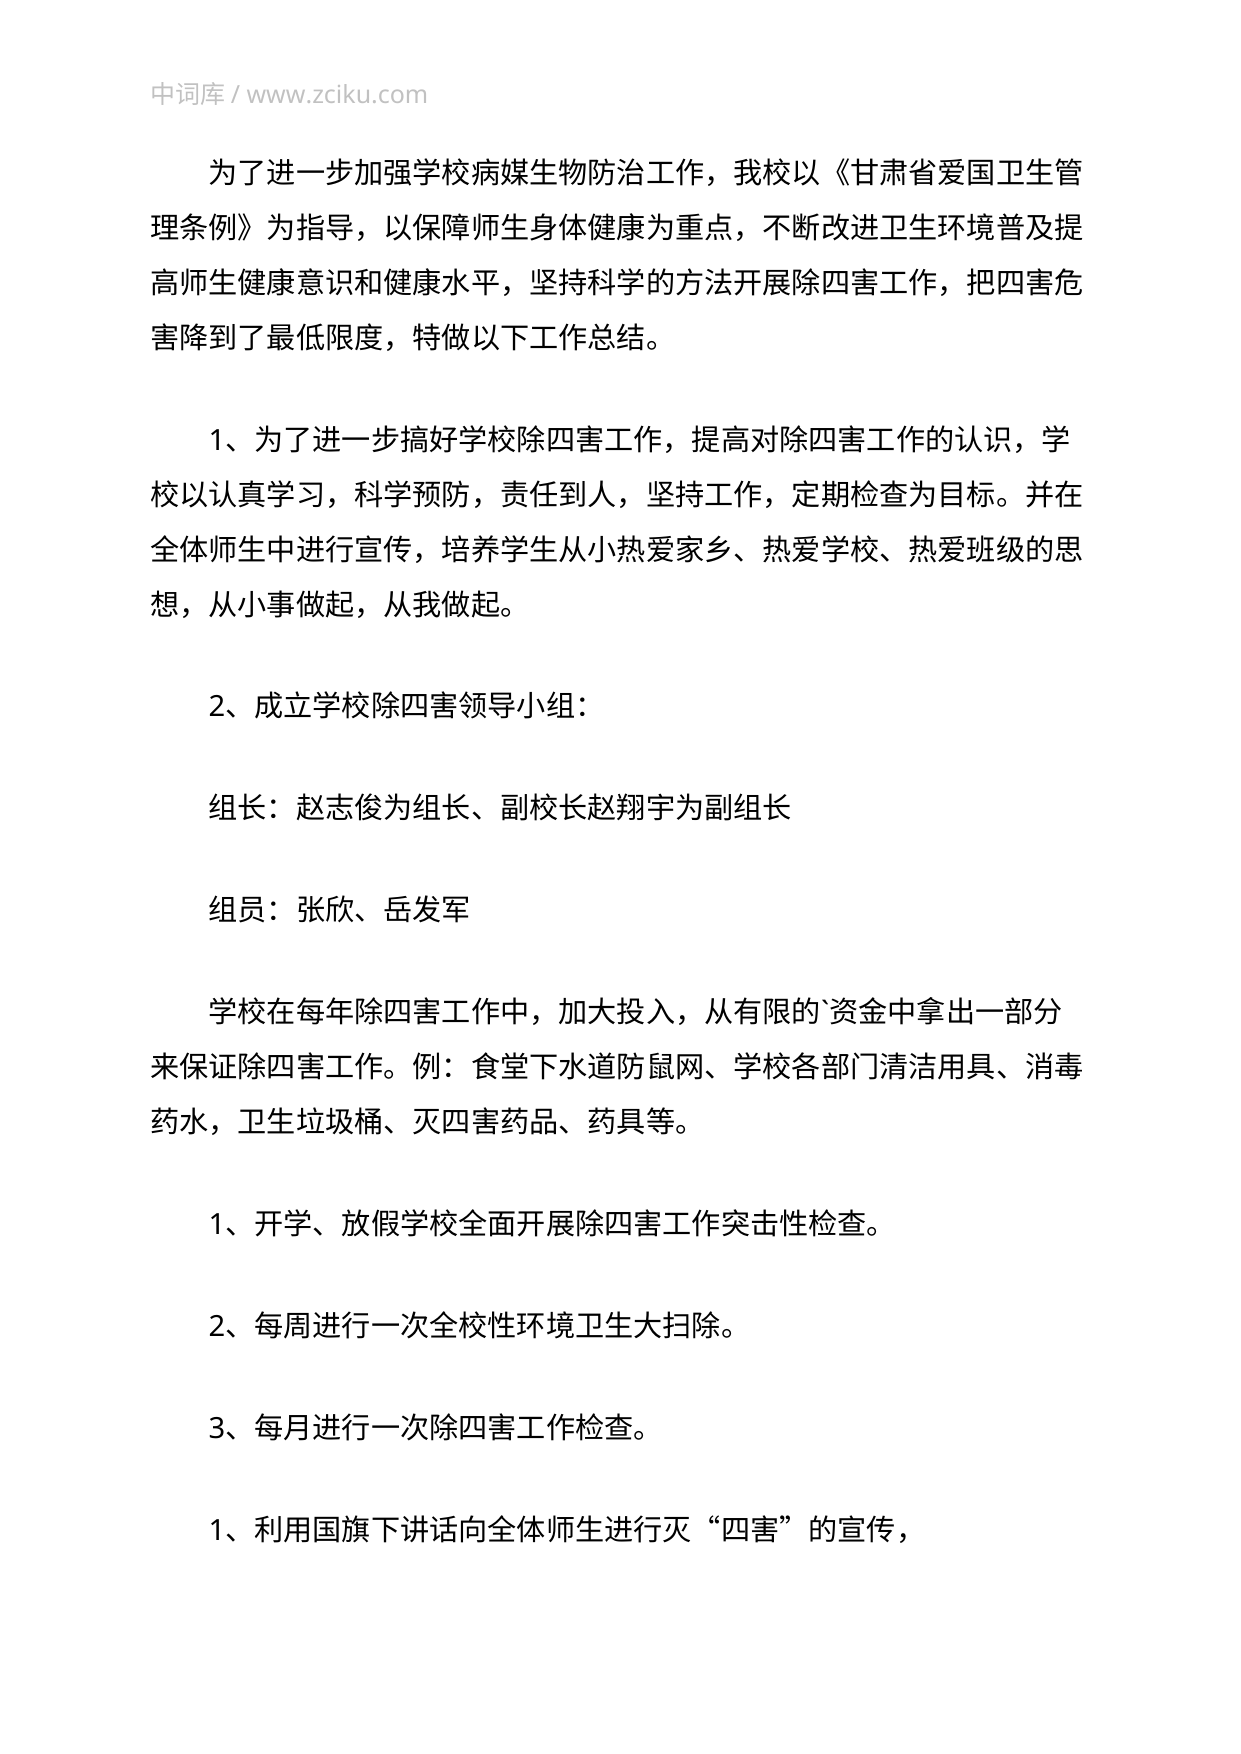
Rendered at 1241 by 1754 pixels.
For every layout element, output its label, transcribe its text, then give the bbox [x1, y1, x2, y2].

text 为了进一步加强学校病媒生物防治工作，我校以《甘肃省爱国卫生管理条例》为指导，以保障师生身体健康为重点，不断改进卫生环境普及提高师生健康意识和健康水平，坚持科学的方法开展除四害工作，把四害危害降到了最低限度，特做以下工作总结。 [150, 150, 1090, 357]
text 组长：赵志俊为组长、副校长赵翔宇为副组长 [150, 785, 1090, 827]
text 2、成立学校除四害领导小组： [150, 683, 1090, 725]
text 组员：张欣、岳发军 [150, 887, 1090, 929]
text 2、每周进行一次全校性环境卫生大扫除。 [150, 1302, 1090, 1344]
text 学校在每年除四害工作中，加大投入，从有限的`资金中拿出一部分来保证除四害工作。例：食堂下水道防鼠网、学校各部门清洁用具、消毒药水，卫生垃圾桶、灭四害药品、药具等。 [150, 988, 1090, 1141]
text 1、开学、放假学校全面开展除四害工作突击性检查。 [150, 1200, 1090, 1243]
text 3、每月进行一次除四害工作检查。 [150, 1404, 1090, 1447]
text 1、利用国旗下讲话向全体师生进行灭“四害”的宣传， [150, 1506, 1090, 1548]
text 1、为了进一步搞好学校除四害工作，提高对除四害工作的认识，学校以认真学习，科学预防，责任到人，坚持工作，定期检查为目标。并在全体师生中进行宣传，培养学生从小热爱家乡、热爱学校、热爱班级的思想，从小事做起，从我做起。 [150, 416, 1090, 623]
